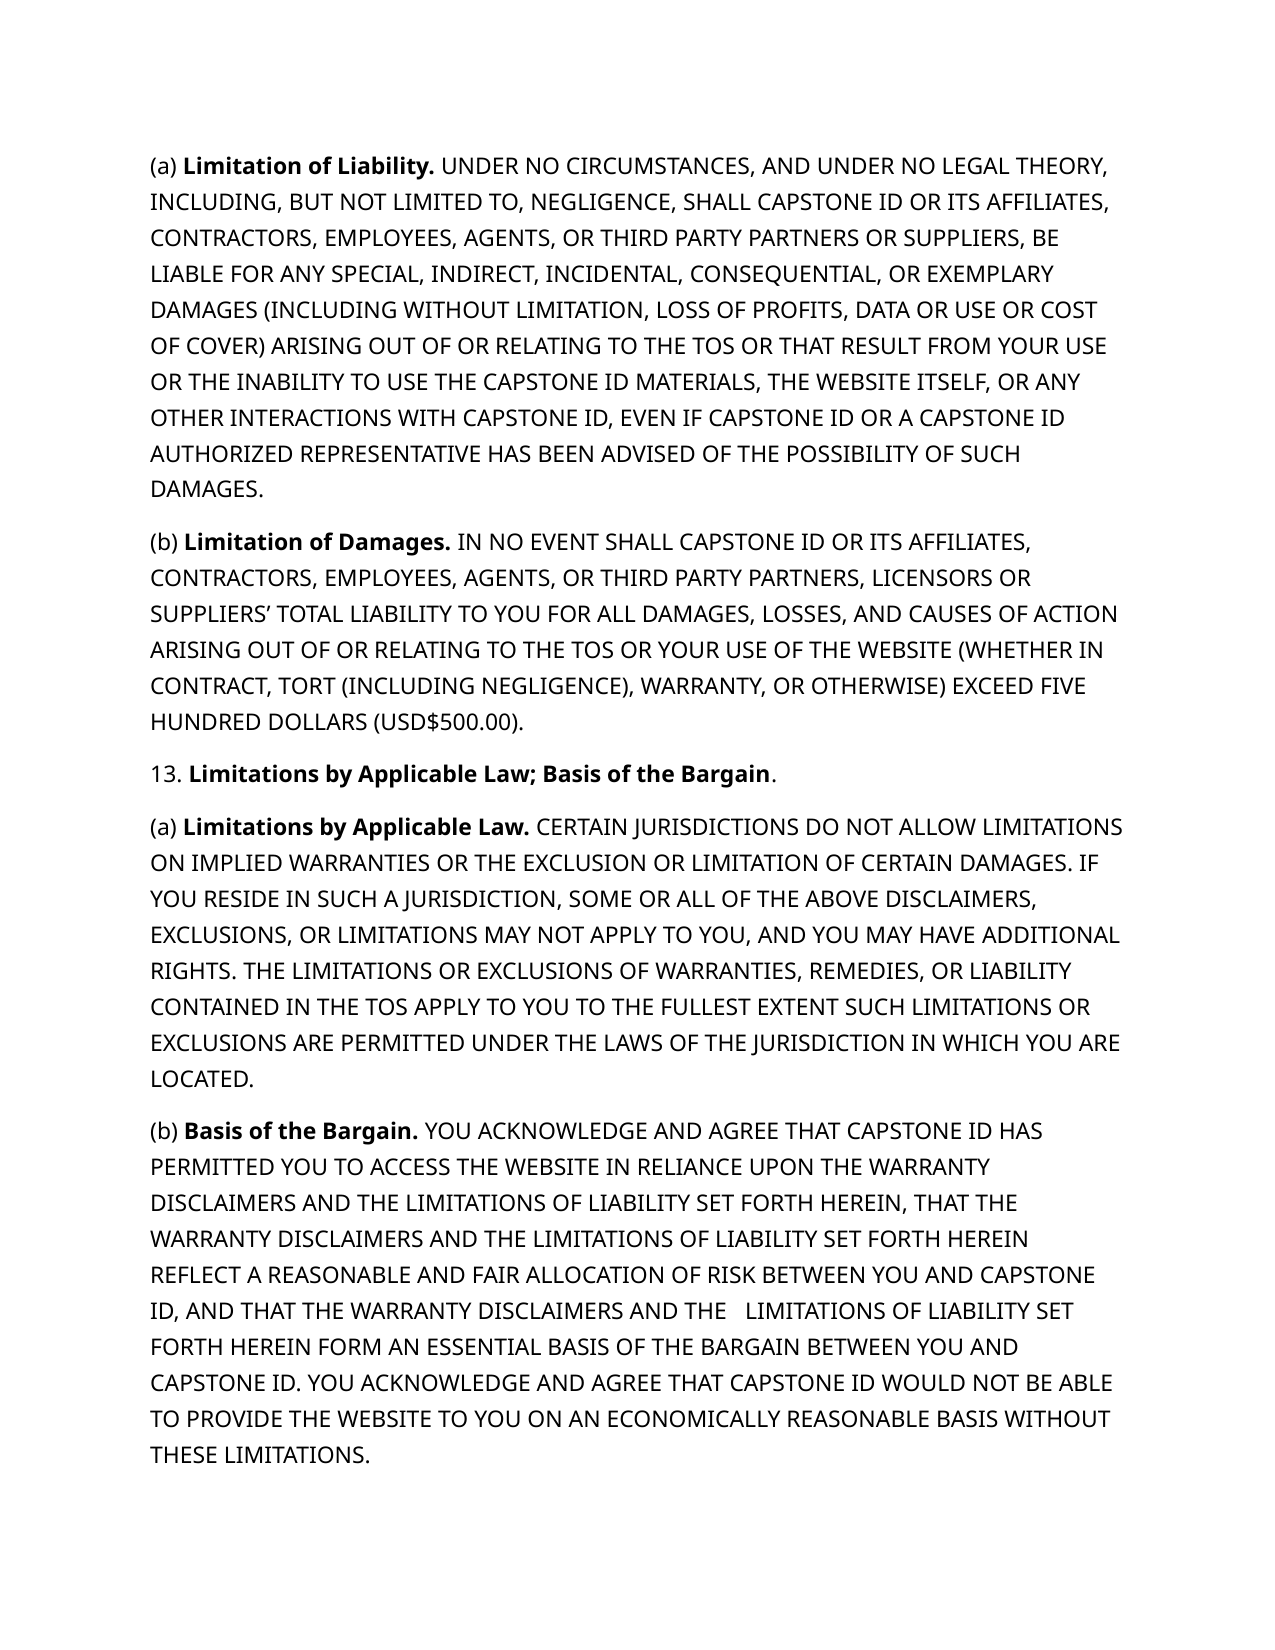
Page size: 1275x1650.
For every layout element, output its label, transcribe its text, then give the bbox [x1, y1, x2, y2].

text (a) Limitation of Liability. UNDER NO CIRCUMSTANCES, AND UNDER NO LEGAL THEORY, INCLUDING, BUT NOT LIMITED TO, NEGLIGENCE, SHALL CAPSTONE ID OR ITS AFFILIATES, CONTRACTORS, EMPLOYEES, AGENTS, OR THIRD PARTY PARTNERS OR SUPPLIERS, BE LIABLE FOR ANY SPECIAL, INDIRECT, INCIDENTAL, CONSEQUENTIAL, OR EXEMPLARY DAMAGES (INCLUDING WITHOUT LIMITATION, LOSS OF PROFITS, DATA OR USE OR COST OF COVER) ARISING OUT OF OR RELATING TO THE TOS OR THAT RESULT FROM YOUR USE OR THE INABILITY TO USE THE CAPSTONE ID MATERIALS, THE WEBSITE ITSELF, OR ANY OTHER INTERACTIONS WITH CAPSTONE ID, EVEN IF CAPSTONE ID OR A CAPSTONE ID AUTHORIZED REPRESENTATIVE HAS BEEN ADVISED OF THE POSSIBILITY OF SUCH DAMAGES. [150, 150, 1125, 505]
text (a) Limitations by Applicable Law. CERTAIN JURISDICTIONS DO NOT ALLOW LIMITATIONS ON IMPLIED WARRANTIES OR THE EXCLUSION OR LIMITATION OF CERTAIN DAMAGES. IF YOU RESIDE IN SUCH A JURISDICTION, SOME OR ALL OF THE ABOVE DISCLAIMERS, EXCLUSIONS, OR LIMITATIONS MAY NOT APPLY TO YOU, AND YOU MAY HAVE ADDITIONAL RIGHTS. THE LIMITATIONS OR EXCLUSIONS OF WARRANTIES, REMEDIES, OR LIABILITY CONTAINED IN THE TOS APPLY TO YOU TO THE FULLEST EXTENT SUCH LIMITATIONS OR EXCLUSIONS ARE PERMITTED UNDER THE LAWS OF THE JURISDICTION IN WHICH YOU ARE LOCATED. [150, 811, 1125, 1094]
text (b) Limitation of Damages. IN NO EVENT SHALL CAPSTONE ID OR ITS AFFILIATES, CONTRACTORS, EMPLOYEES, AGENTS, OR THIRD PARTY PARTNERS, LICENSORS OR SUPPLIERS’ TOTAL LIABILITY TO YOU FOR ALL DAMAGES, LOSSES, AND CAUSES OF ACTION ARISING OUT OF OR RELATING TO THE TOS OR YOUR USE OF THE WEBSITE (WHETHER IN CONTRACT, TORT (INCLUDING NEGLIGENCE), WARRANTY, OR OTHERWISE) EXCEED FIVE HUNDRED DOLLARS (USD$500.00). [150, 526, 1125, 737]
text (b) Basis of the Bargain. YOU ACKNOWLEDGE AND AGREE THAT CAPSTONE ID HAS PERMITTED YOU TO ACCESS THE WEBSITE IN RELIANCE UPON THE WARRANTY DISCLAIMERS AND THE LIMITATIONS OF LIABILITY SET FORTH HEREIN, THAT THE WARRANTY DISCLAIMERS AND THE LIMITATIONS OF LIABILITY SET FORTH HEREIN REFLECT A REASONABLE AND FAIR ALLOCATION OF RISK BETWEEN YOU AND CAPSTONE ID, AND THAT THE WARRANTY DISCLAIMERS AND THE LIMITATIONS OF LIABILITY SET FORTH HEREIN FORM AN ESSENTIAL BASIS OF THE BARGAIN BETWEEN YOU AND CAPSTONE ID. YOU ACKNOWLEDGE AND AGREE THAT CAPSTONE ID WOULD NOT BE ABLE TO PROVIDE THE WEBSITE TO YOU ON AN ECONOMICALLY REASONABLE BASIS WITHOUT THESE LIMITATIONS. [150, 1115, 1125, 1470]
text 13. Limitations by Applicable Law; Basis of the Bargain. [150, 758, 1125, 789]
